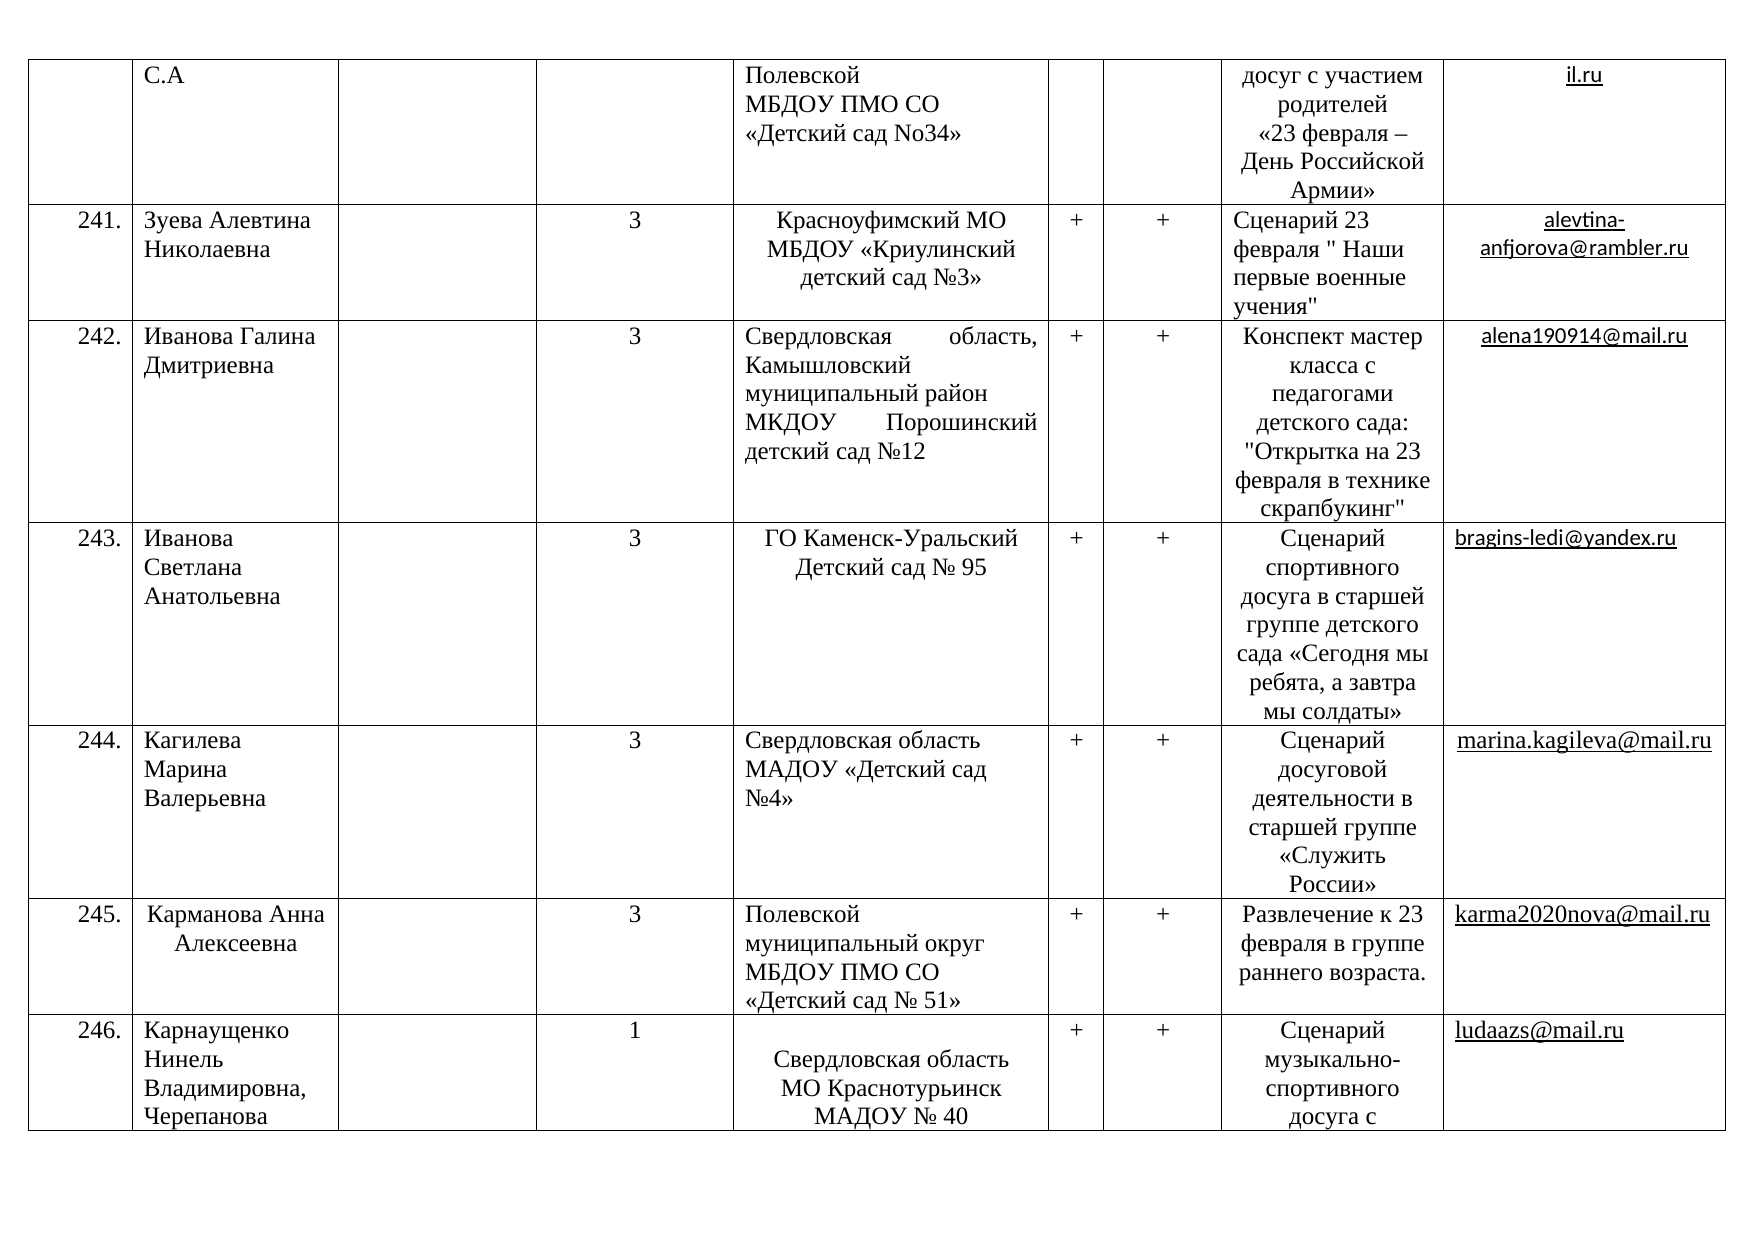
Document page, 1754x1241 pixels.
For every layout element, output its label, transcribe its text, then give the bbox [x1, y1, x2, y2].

table_cell Загрутдинова С.А [133, 60, 338, 204]
table_cell [29, 1015, 132, 1130]
table_cell [339, 523, 536, 724]
table_cell 1 [537, 1015, 733, 1130]
table_cell alevtina-anfjorova@rambler.ru [1444, 205, 1725, 320]
table_cell karma2020nova@mail.ru [1444, 899, 1725, 1014]
table_cell + [1049, 1015, 1103, 1130]
table_cell 3 [537, 60, 733, 204]
table_cell Карманова Анна Алексеевна [133, 899, 338, 1014]
table_cell 3 [537, 205, 733, 320]
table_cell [133, 1015, 338, 1130]
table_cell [1444, 60, 1725, 204]
table_cell [29, 726, 132, 898]
table_cell ludaazs@mail.ru [1444, 1015, 1725, 1130]
table_cell Сценарий спортивного досуга в старшей группе детского сада «Сегодня мы ребята, а завтра мы солдаты» [1222, 523, 1443, 724]
table_cell alena190914@mail.ru [1444, 321, 1725, 522]
table_cell bragins-ledi@yandex.ru [1444, 523, 1725, 724]
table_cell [734, 1015, 1048, 1130]
table_cell Свердловская область, Камышловский муниципальный район МКДОУ Порошинский детский сад №12 [734, 321, 1048, 522]
table_cell [29, 899, 132, 1014]
table_cell Иванова Светлана Анатольевна [133, 523, 338, 724]
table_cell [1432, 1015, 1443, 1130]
table_cell Полевской муниципальный округ МБДОУ ПМО СО «Детский сад № 51» [734, 899, 1048, 1014]
table_cell + [1104, 523, 1221, 724]
table_cell 3 [537, 321, 733, 522]
table_cell marina.kagileva@mail.ru [1444, 726, 1725, 898]
table_cell Сценарий досуговой деятельности в старшей группе «Служить России» [1222, 726, 1443, 898]
table_cell + [1049, 205, 1103, 320]
table_cell [339, 726, 536, 898]
table_cell + [1049, 523, 1103, 724]
table_cell [29, 205, 132, 320]
table_cell + [1104, 205, 1221, 320]
table_cell [339, 205, 536, 320]
table_cell [339, 321, 536, 522]
table_cell [29, 60, 132, 204]
table_cell [29, 523, 132, 724]
table_cell 3 [537, 523, 733, 724]
table_cell + [1049, 899, 1103, 1014]
table_cell + [1104, 899, 1221, 1014]
table_cell + [1049, 726, 1103, 898]
table_cell Свердловская область МАДОУ «Детский сад №4» [734, 726, 1048, 898]
table_cell 3 [537, 899, 733, 1014]
table_cell + [1104, 1015, 1221, 1130]
table_cell [29, 321, 132, 522]
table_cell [734, 60, 1048, 204]
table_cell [1222, 60, 1443, 204]
table_cell + [1049, 321, 1103, 522]
table_cell [339, 60, 536, 204]
table_cell + [1104, 726, 1221, 898]
table_cell ГО Каменск-Уральский Детский сад № 95 [734, 523, 1048, 724]
table_cell Иванова Галина Дмитриевна [133, 321, 338, 522]
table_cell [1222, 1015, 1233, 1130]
table_cell [339, 899, 536, 1014]
table_cell 3 [537, 726, 733, 898]
table_cell Кагилева Марина Валерьевна [133, 726, 338, 898]
table_cell + [1104, 60, 1221, 204]
table_cell + [1104, 321, 1221, 522]
table_cell Красноуфимский МО МБДОУ «Криулинский детский сад №3» [734, 205, 1048, 320]
table_cell + [1049, 60, 1103, 204]
table_cell Конспект мастер класса с педагогами детского сада: "Открытка на 23 февраля в технике скрапбукинг" [1222, 321, 1443, 522]
table_cell Зуева Алевтина Николаевна [133, 205, 338, 320]
table_cell Развлечение к 23 февраля в группе раннего возраста. [1222, 899, 1443, 1014]
table_cell [339, 1015, 536, 1130]
